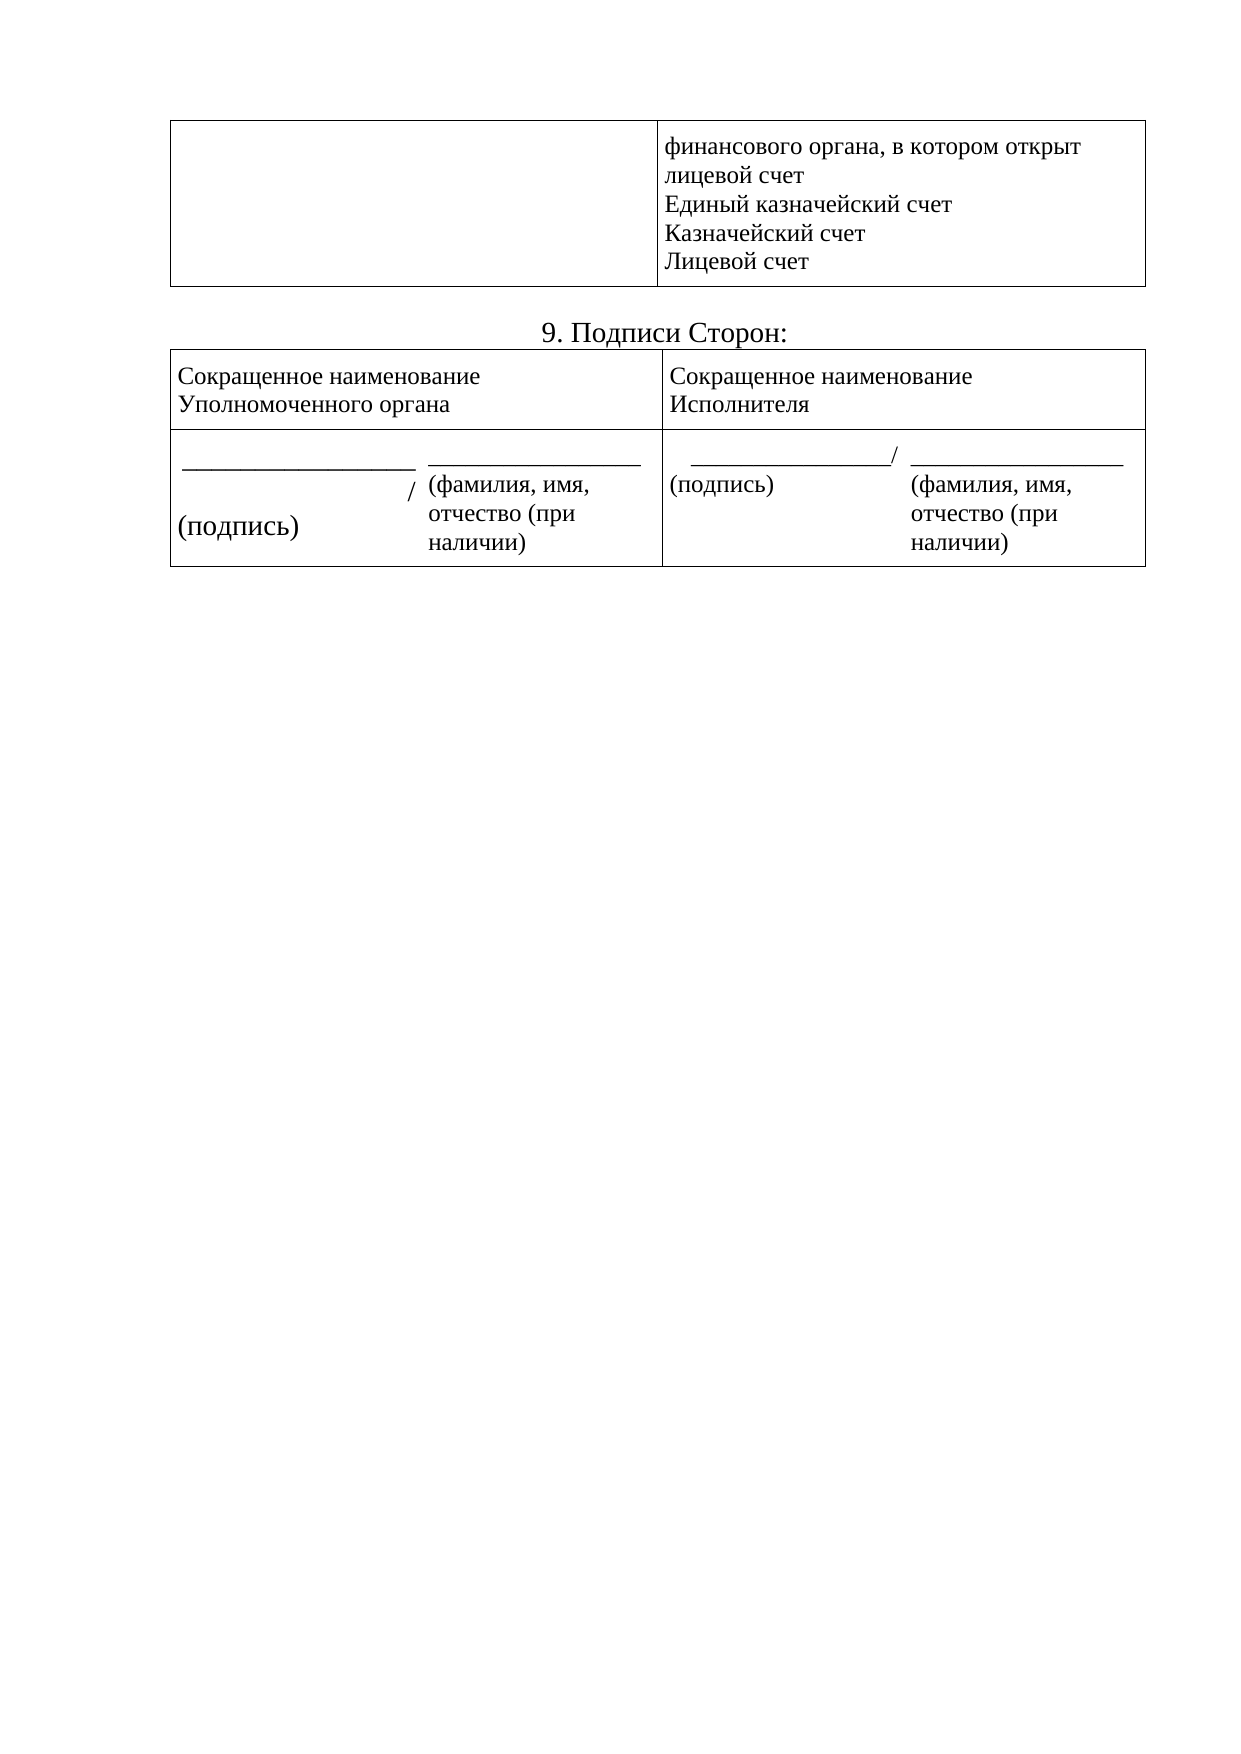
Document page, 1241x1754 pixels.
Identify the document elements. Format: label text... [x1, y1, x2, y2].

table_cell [171, 121, 657, 286]
table_header Сокращенное наименование Исполнителя [663, 350, 1145, 429]
text 9. Подписи Сторон: [177, 316, 1152, 349]
table_cell _________________ (фамилия, имя, отчество (при наличии) [422, 430, 662, 566]
table_header Сокращенное наименование Уполномоченного органа [171, 350, 662, 429]
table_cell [658, 121, 1145, 286]
table_cell ________________/ (подпись) [663, 430, 904, 566]
table_cell _________________ (фамилия, имя, отчество (при наличии) [904, 430, 1145, 566]
table_cell ________________/ (подпись) [171, 430, 422, 566]
